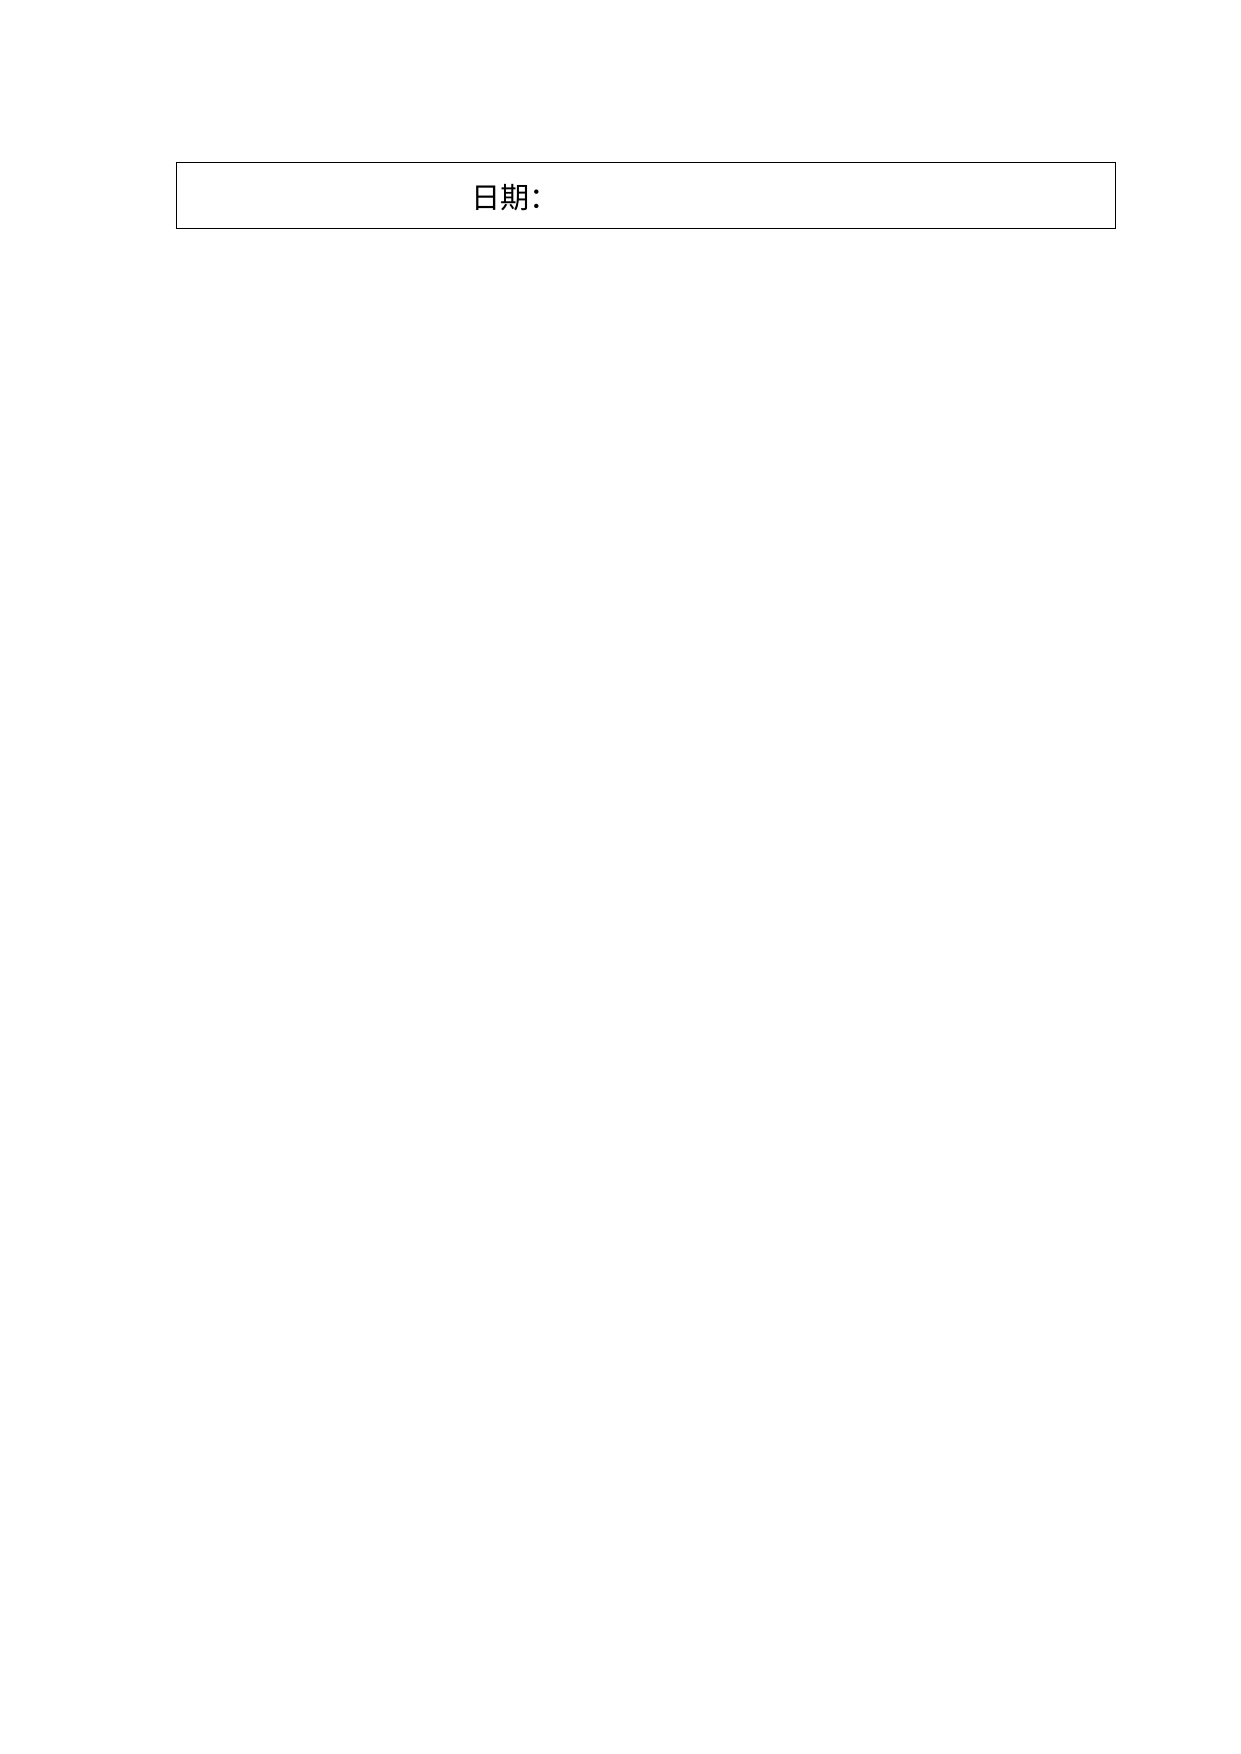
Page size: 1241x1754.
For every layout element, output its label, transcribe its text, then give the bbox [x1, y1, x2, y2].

table_cell 谈话具体情况 访谈人签名： 日期： [177, 163, 1115, 228]
